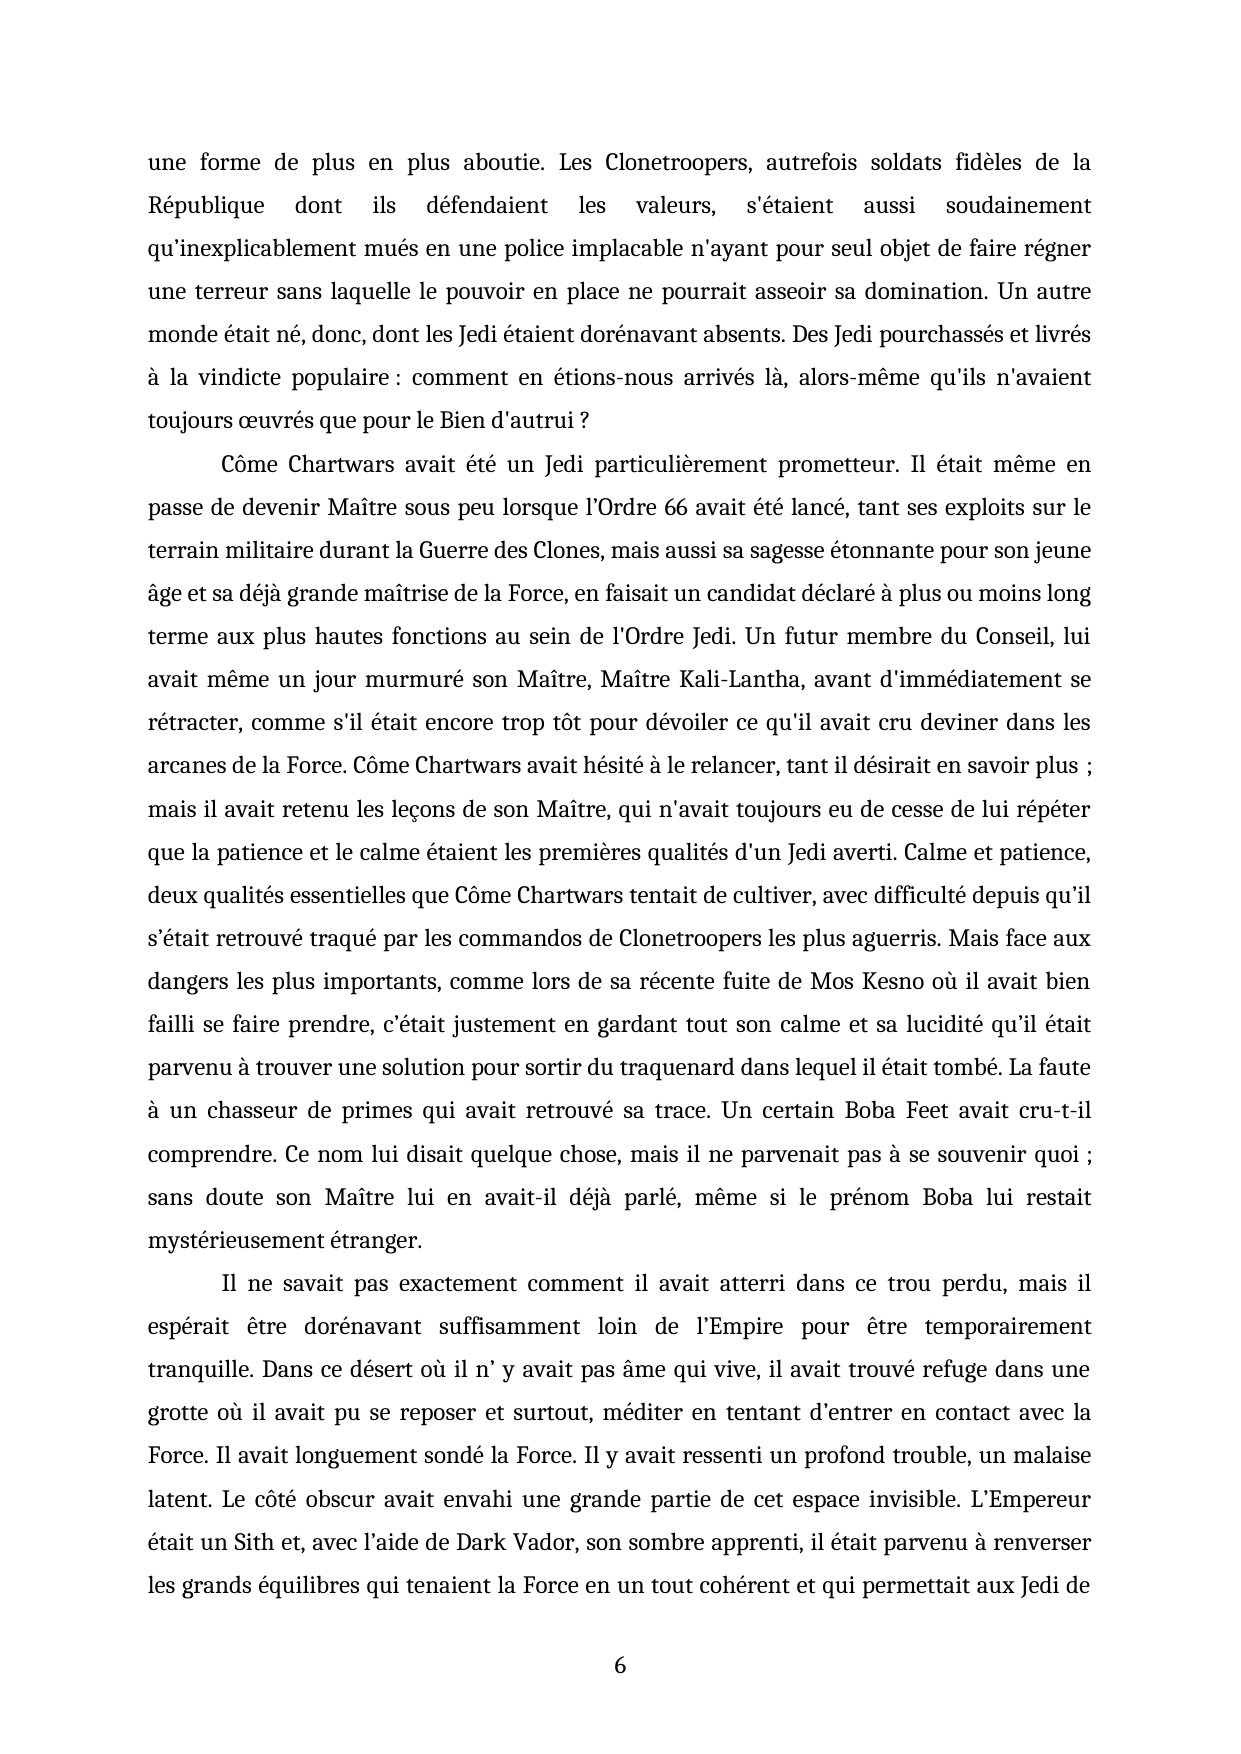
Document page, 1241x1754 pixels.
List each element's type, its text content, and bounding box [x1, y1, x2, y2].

text Côme Chartwars avait été un Jedi particulièrement prometteur. Il était même en passe de devenir Maître sous peu lorsque l’Ordre 66 avait été lancé, tant ses exploits sur le terrain militaire durant la Guerre des Clones, mais aussi sa sagesse étonnante pour son jeune âge et sa déjà grande maîtrise de la Force, en faisait un candidat déclaré à plus ou moins long terme aux plus hautes fonctions au sein de l'Ordre Jedi. Un futur membre du Conseil, lui avait même un jour murmuré son Maître, Maître Kali-Lantha, avant d'immédiatement se rétracter, comme s'il était encore trop tôt pour dévoiler ce qu'il avait cru deviner dans les arcanes de la Force. Côme Chartwars avait hésité à le relancer, tant il désirait en savoir plus ; mais il avait retenu les leçons de son Maître, qui n'avait toujours eu de cesse de lui répéter que la patience et le calme étaient les premières qualités d'un Jedi averti. Calme et patience, deux qualités essentielles que Côme Chartwars tentait de cultiver, avec difficulté depuis qu’il s’était retrouvé traqué par les commandos de Clonetroopers les plus aguerris. Mais face aux dangers les plus importants, comme lors de sa récente fuite de Mos Kesno où il avait bien failli se faire prendre, c’était justement en gardant tout son calme et sa lucidité qu’il était parvenu à trouver une solution pour sortir du traquenard dans lequel il était tombé. La faute à un chasseur de primes qui avait retrouvé sa trace. Un certain Boba Feet avait cru-t-il comprendre. Ce nom lui disait quelque chose, mais il ne parvenait pas à se souvenir quoi ; sans doute son Maître lui en avait-il déjà parlé, même si le prénom Boba lui restait mystérieusement étranger. [148, 449, 1093, 1254]
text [148, 1269, 1093, 1599]
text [148, 148, 1093, 435]
